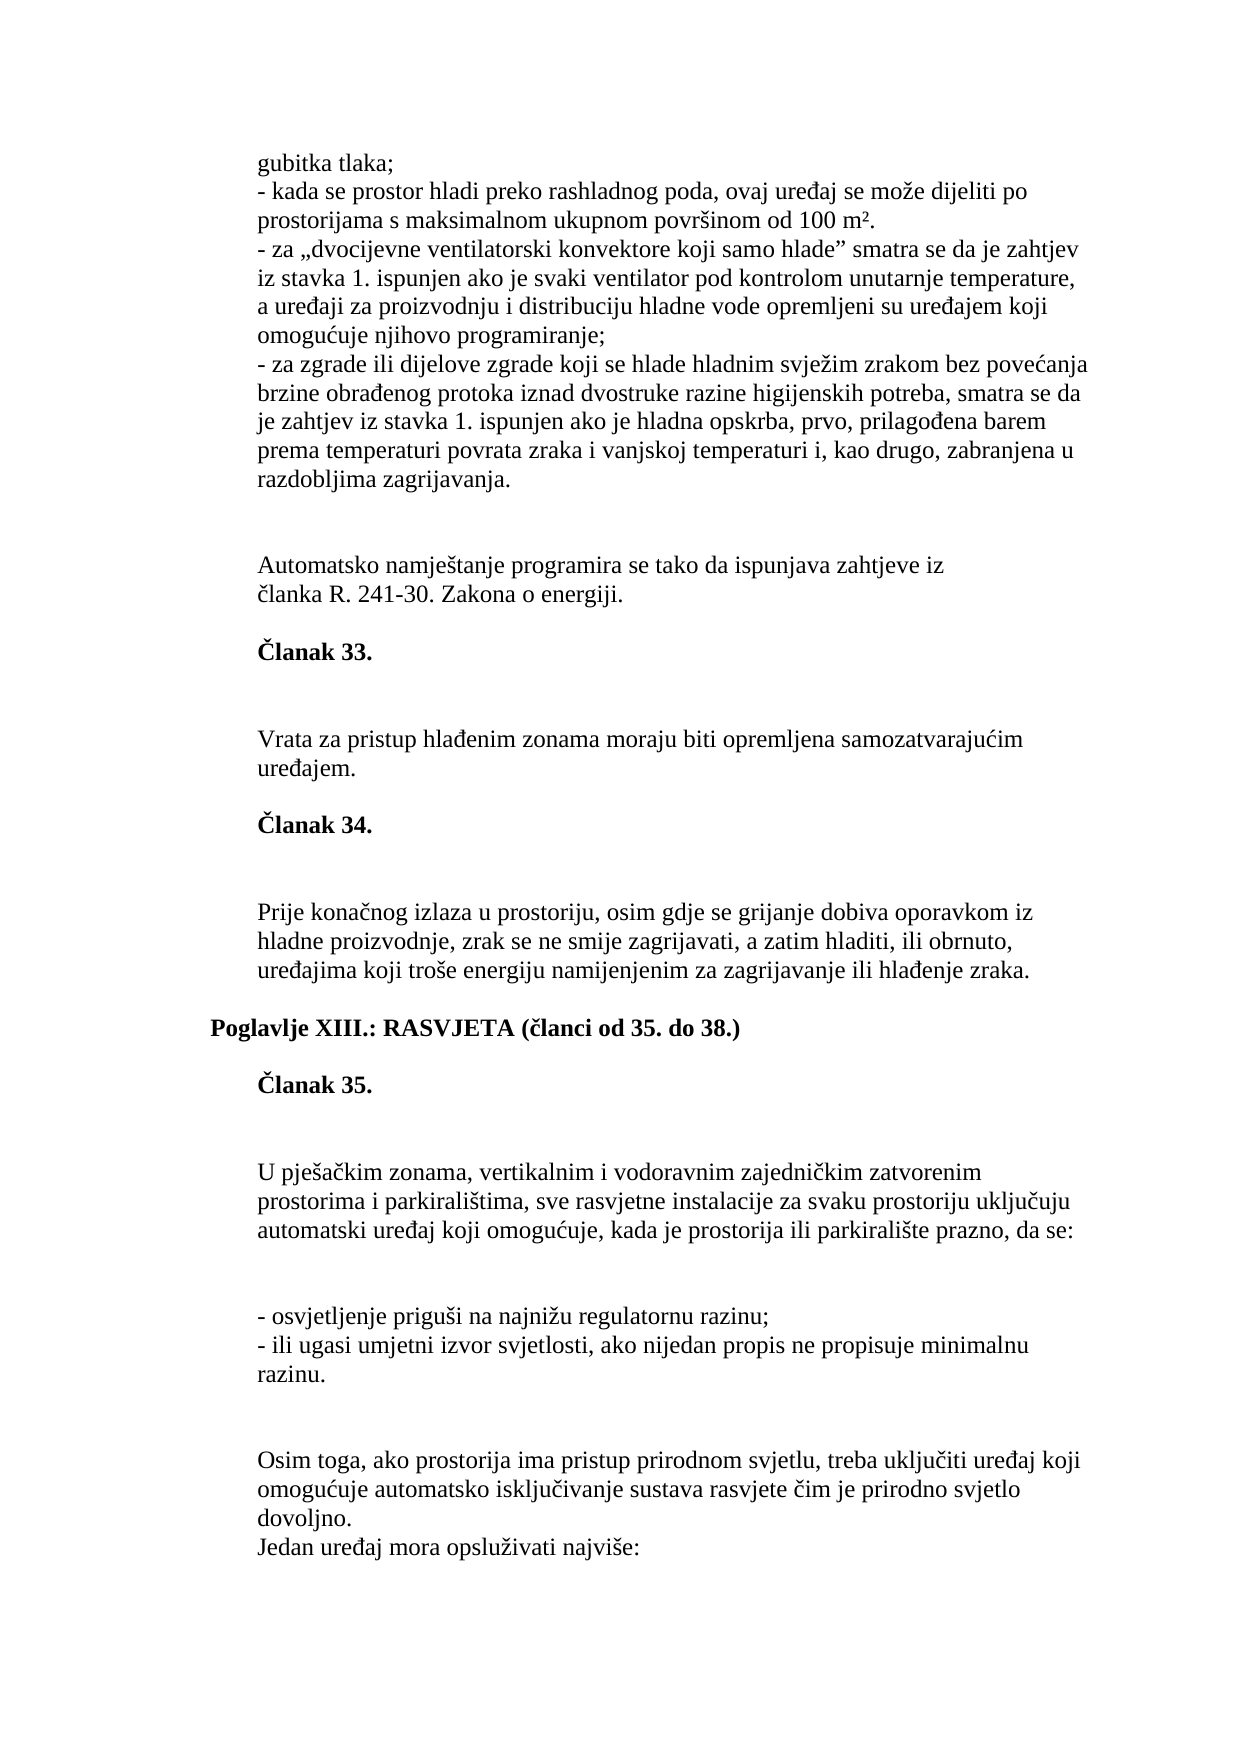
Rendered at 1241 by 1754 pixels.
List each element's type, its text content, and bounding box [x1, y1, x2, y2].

text Članak 33. [257, 637, 1093, 666]
text Automatsko namještanje programira se tako da ispunjava zahtjeve iz članka R. 241-30. Zakona o energiji. [257, 522, 1093, 608]
text Prije konačnog izlaza u prostoriju, osim gdje se grijanje dobiva oporavkom iz hladne proizvodnje, zrak se ne smije zagrijavati, a zatim hladiti, ili obrnuto, uređajima koji troše energiju namijenjenim za zagrijavanje ili hlađenje zraka. [257, 868, 1093, 983]
text U pješačkim zonama, vertikalnim i vodoravnim zajedničkim zatvorenim prostorima i parkiralištima, sve rasvjetne instalacije za svaku prostoriju uključuju automatski uređaj koji omogućuje, kada je prostorija ili parkiralište prazno, da se: [257, 1128, 1093, 1243]
text Članak 35. [257, 1071, 1093, 1099]
text Vrata za pristup hlađenim zonama moraju biti opremljena samozatvarajućim uređajem. [257, 695, 1093, 781]
text - osvjetljenje priguši na najnižu regulatornu razinu; - ili ugasi umjetni izvor svjetlosti, ako nijedan propis ne propisuje minimalnu razinu. [257, 1273, 1093, 1388]
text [257, 148, 1093, 493]
text Članak 34. [257, 811, 1093, 839]
text Osim toga, ako prostorija ima pristup prirodnom svjetlu, treba uključiti uređaj koji omogućuje automatsko isključivanje sustava rasvjete čim je prirodno svjetlo dovoljno. Jedan uređaj mora opsluživati najviše: [257, 1417, 1093, 1561]
text Poglavlje XIII.: RASVJETA (članci od 35. do 38.) [210, 1013, 1093, 1041]
